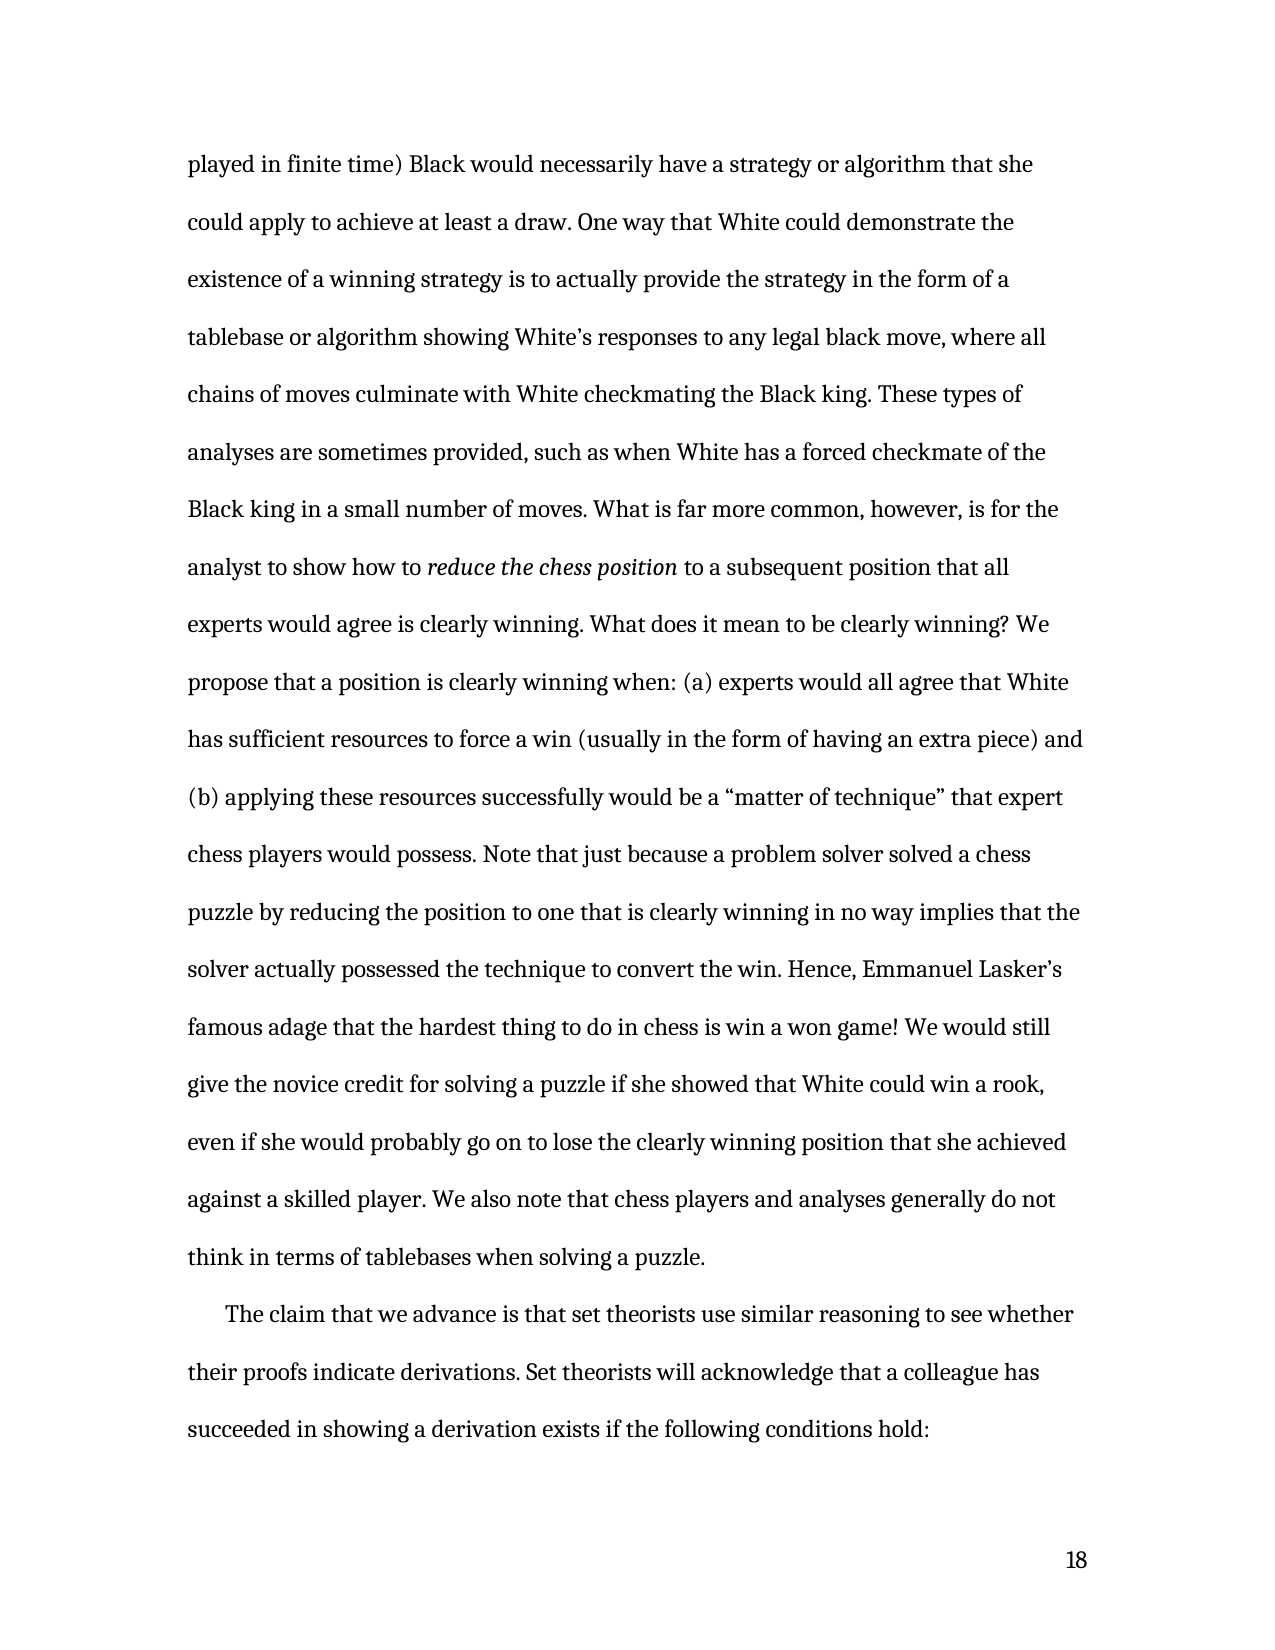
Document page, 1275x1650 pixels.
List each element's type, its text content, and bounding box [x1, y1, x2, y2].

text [187, 150, 1087, 1271]
text The claim that we advance is that set theorists use similar reasoning to see whether their proofs indicate derivations. Set theorists will acknowledge that a colleague has succeeded in showing a derivation exists if the following conditions hold: [187, 1300, 1087, 1444]
